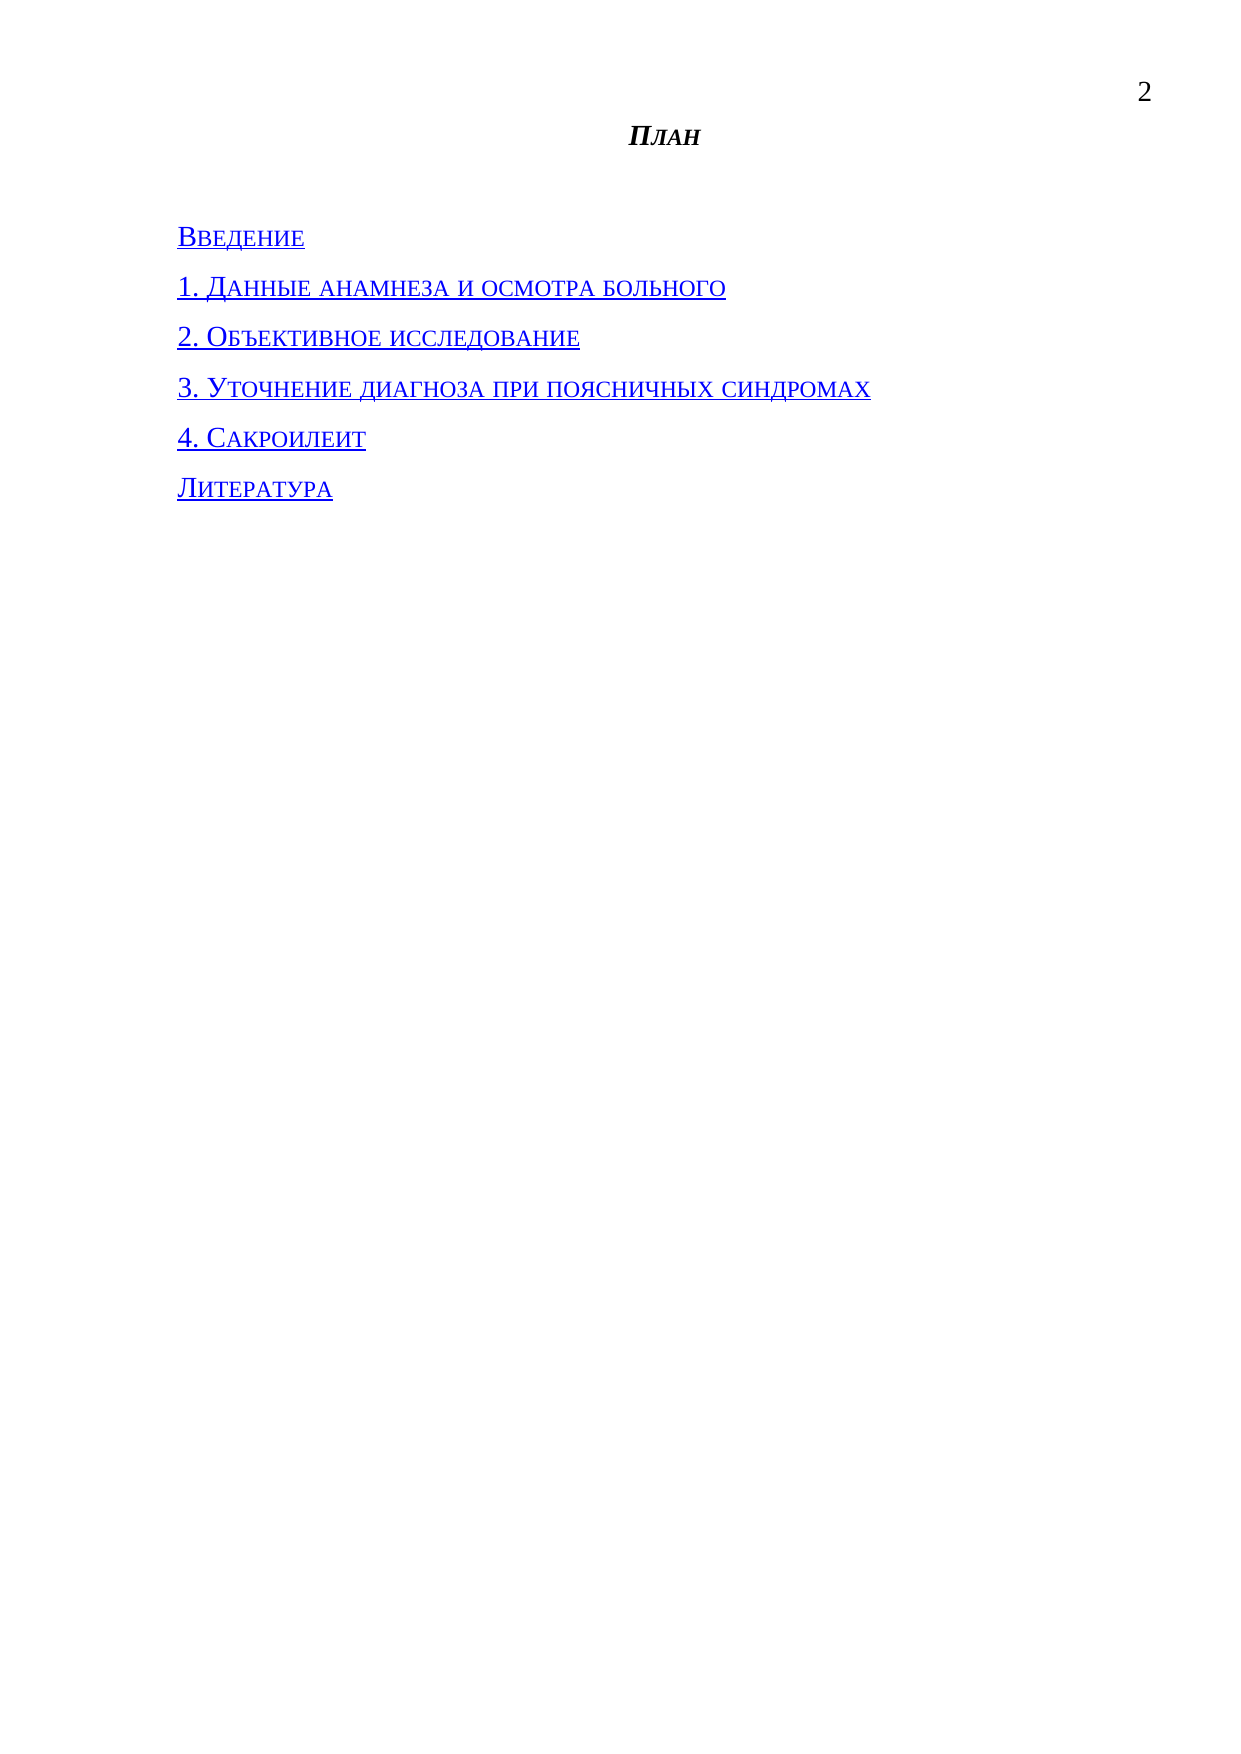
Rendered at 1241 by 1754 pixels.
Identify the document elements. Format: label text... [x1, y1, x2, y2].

text 2. Объективное исследование [177, 319, 1152, 353]
text Литература [177, 470, 1152, 504]
text План [177, 118, 1152, 152]
text 4. Сакроилеит [177, 420, 1152, 453]
text Введение [177, 219, 1152, 252]
text 1. Данные анамнеза и осмотра больного [177, 269, 1152, 303]
text 3. Уточнение диагноза при поясничных синдромах [177, 370, 1152, 403]
